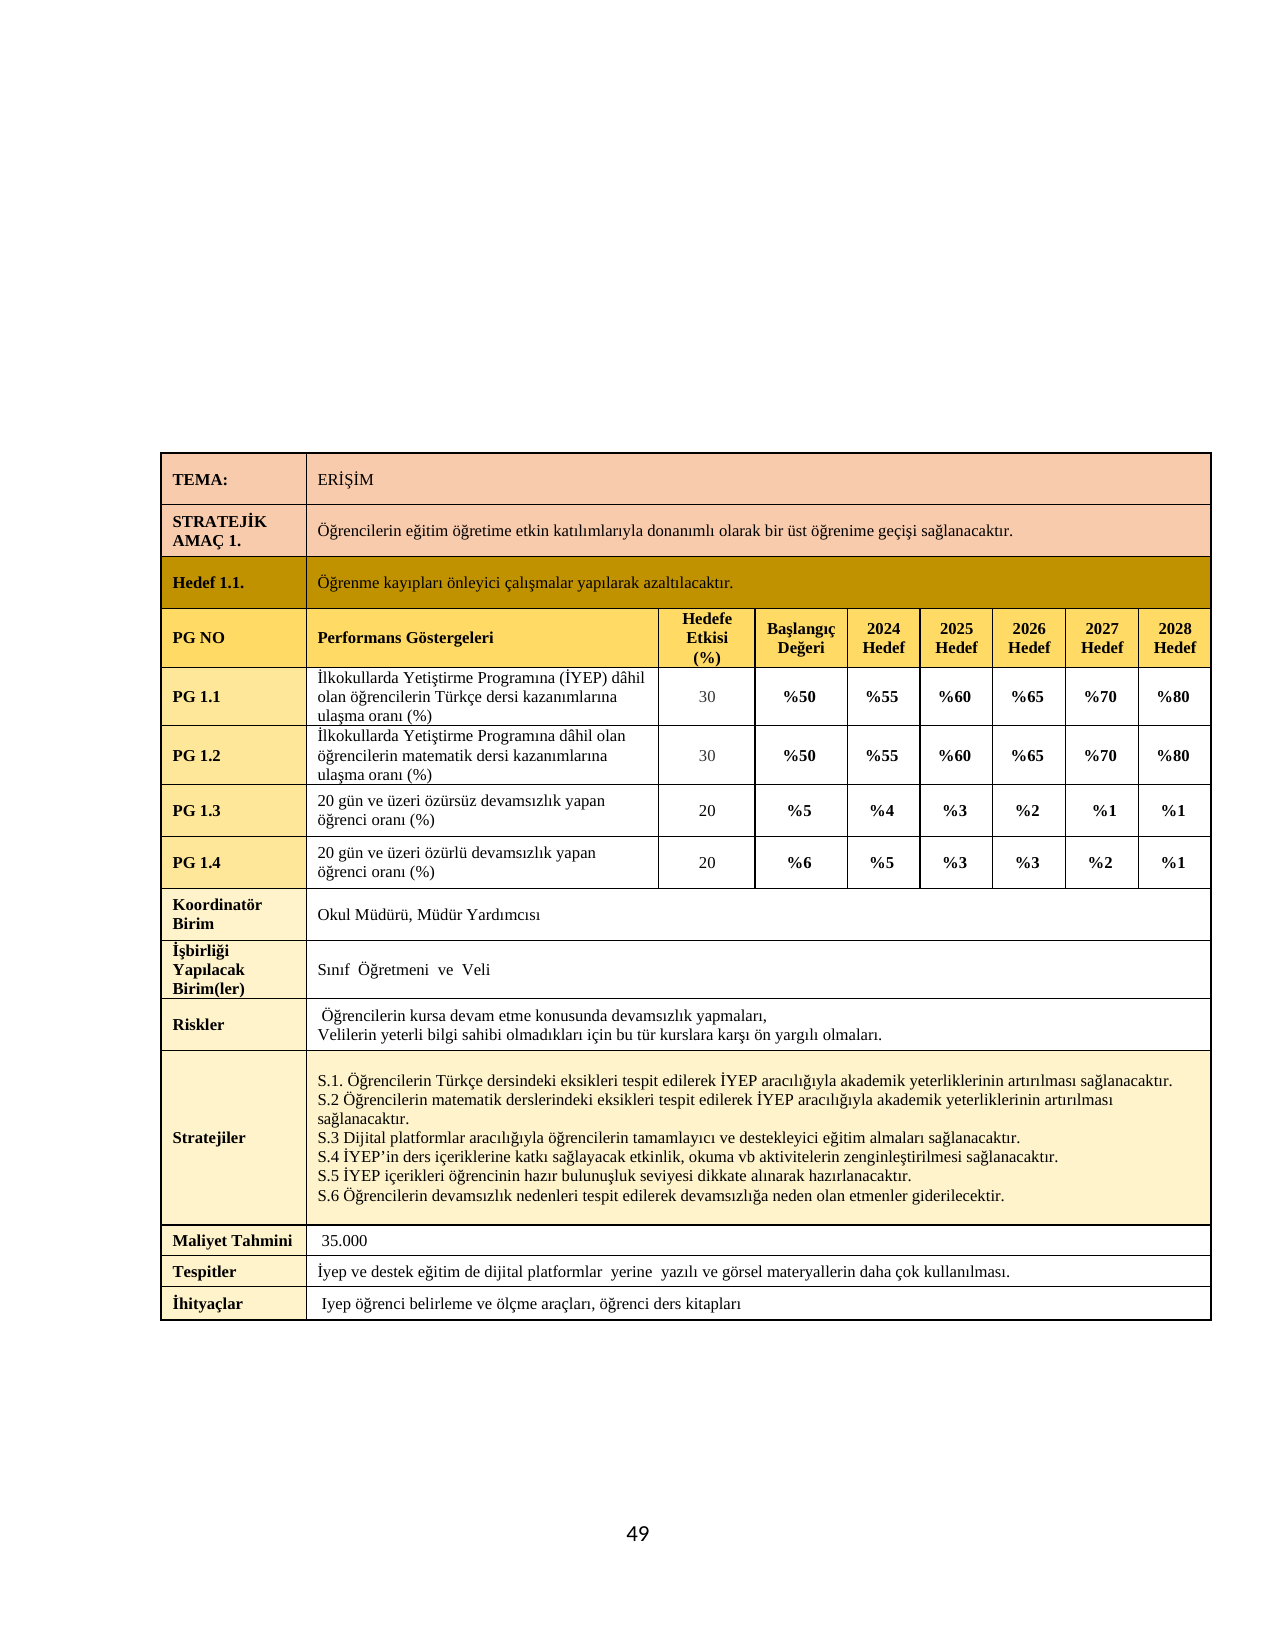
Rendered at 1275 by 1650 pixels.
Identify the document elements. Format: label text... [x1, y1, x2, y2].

table_cell %1 [1066, 785, 1138, 836]
table_cell Öğrencilerin eğitim öğretime etkin katılımlarıyla donanımlı olarak bir üst öğrenime geçişi sağlanacaktır. [307, 505, 1210, 556]
table_cell %70 [1066, 668, 1138, 725]
table_cell %4 [848, 785, 919, 836]
table_cell 2024 Hedef [848, 609, 919, 667]
table_cell 2028 Hedef [1139, 609, 1210, 667]
table_cell STRATEJİK AMAÇ 1. [162, 505, 306, 556]
table_cell %6 [756, 837, 847, 888]
table_cell %65 [993, 726, 1065, 784]
table_cell 2025 Hedef [921, 609, 992, 667]
table_cell PG 1.3 [162, 785, 306, 836]
table_cell %3 [921, 837, 992, 888]
table_cell %1 [1139, 837, 1210, 888]
table_cell Performans Göstergeleri [307, 609, 658, 667]
table_cell S.1. Öğrencilerin Türkçe dersindeki eksikleri tespit edilerek İYEP aracılığıyla akademik yeterliklerinin artırılması sağlanacaktır. S.2 Öğrencilerin matematik derslerindeki eksikleri tespit edilerek İYEP aracılığıyla akademik yeterliklerinin artırılması sağlanacaktır. S.3 Dijital platformlar aracılığıyla öğrencilerin tamamlayıcı ve destekleyici eğitim almaları sağlanacaktır. S.4 İYEP’in ders içeriklerine katkı sağlayacak etkinlik, okuma vb aktivitelerin zenginleştirilmesi sağlanacaktır. S.5 İYEP içerikleri öğrencinin hazır bulunuşluk seviyesi dikkate alınarak hazırlanacaktır. S.6 Öğrencilerin devamsızlık nedenleri tespit edilerek devamsızlığa neden olan etmenler giderilecektir. [307, 1051, 1210, 1224]
table_cell Iyep öğrenci belirleme ve ölçme araçları, öğrenci ders kitapları [307, 1287, 1210, 1319]
table_cell 2026 Hedef [993, 609, 1065, 667]
table_cell %3 [921, 785, 992, 836]
table_cell 30 [659, 668, 754, 725]
table_cell %70 [1066, 726, 1138, 784]
table_cell Tespitler [162, 1256, 306, 1286]
table_cell %55 [848, 668, 919, 725]
table_cell %2 [1066, 837, 1138, 888]
table_cell %55 [848, 726, 919, 784]
table_cell 2027 Hedef [1066, 609, 1138, 667]
table_cell Başlangıç Değeri [756, 609, 847, 667]
table_cell %50 [756, 668, 847, 725]
table_cell 20 [659, 837, 754, 888]
table_cell Okul Müdürü, Müdür Yardımcısı [307, 889, 1210, 940]
table_cell Hedef 1.1. [162, 557, 306, 608]
table_cell %65 [993, 668, 1065, 725]
table_cell İlkokullarda Yetiştirme Programına (İYEP) dâhil olan öğrencilerin Türkçe dersi kazanımlarına ulaşma oranı (%) [307, 668, 658, 725]
table_cell İyep ve destek eğitim de dijital platformlar yerine yazılı ve görsel materyallerin daha çok kullanılması. [307, 1256, 1210, 1286]
table_cell Koordinatör Birim [162, 889, 306, 940]
table_cell 20 [659, 785, 754, 836]
table_cell %60 [921, 668, 992, 725]
table_header ERİŞİM [307, 454, 1210, 504]
table_cell %3 [993, 837, 1065, 888]
table_cell PG 1.1 [162, 668, 306, 725]
table_cell PG 1.2 [162, 726, 306, 784]
table_cell İlkokullarda Yetiştirme Programına dâhil olan öğrencilerin matematik dersi kazanımlarına ulaşma oranı (%) [307, 726, 658, 784]
table_cell İhityaçlar [162, 1287, 306, 1319]
table_cell 30 [659, 726, 754, 784]
table_cell Maliyet Tahmini [162, 1226, 306, 1255]
table_cell Riskler [162, 999, 306, 1050]
table_cell %2 [993, 785, 1065, 836]
table_cell Öğrenme kayıpları önleyici çalışmalar yapılarak azaltılacaktır. [307, 557, 1210, 608]
table_cell %5 [756, 785, 847, 836]
table_cell PG NO [162, 609, 306, 667]
table_cell Sınıf Öğretmeni ve Veli [307, 941, 1210, 998]
table_cell %80 [1139, 668, 1210, 725]
table_cell İşbirliği Yapılacak Birim(ler) [162, 941, 306, 998]
table_cell %60 [921, 726, 992, 784]
table_cell Hedefe Etkisi (%) [659, 609, 754, 667]
table_cell Öğrencilerin kursa devam etme konusunda devamsızlık yapmaları, Velilerin yeterli bilgi sahibi olmadıkları için bu tür kurslara karşı ön yargılı olmaları. [307, 999, 1210, 1050]
table_cell %5 [848, 837, 919, 888]
table_cell PG 1.4 [162, 837, 306, 888]
table_cell 35.000 [307, 1226, 1210, 1255]
table_cell %80 [1139, 726, 1210, 784]
table_cell %1 [1139, 785, 1210, 836]
table_cell Stratejiler [162, 1051, 306, 1224]
table_cell %50 [756, 726, 847, 784]
table_cell 20 gün ve üzeri özürlü devamsızlık yapan öğrenci oranı (%) [307, 837, 658, 888]
table_cell 20 gün ve üzeri özürsüz devamsızlık yapan öğrenci oranı (%) [307, 785, 658, 836]
table_header TEMA: [162, 454, 306, 504]
